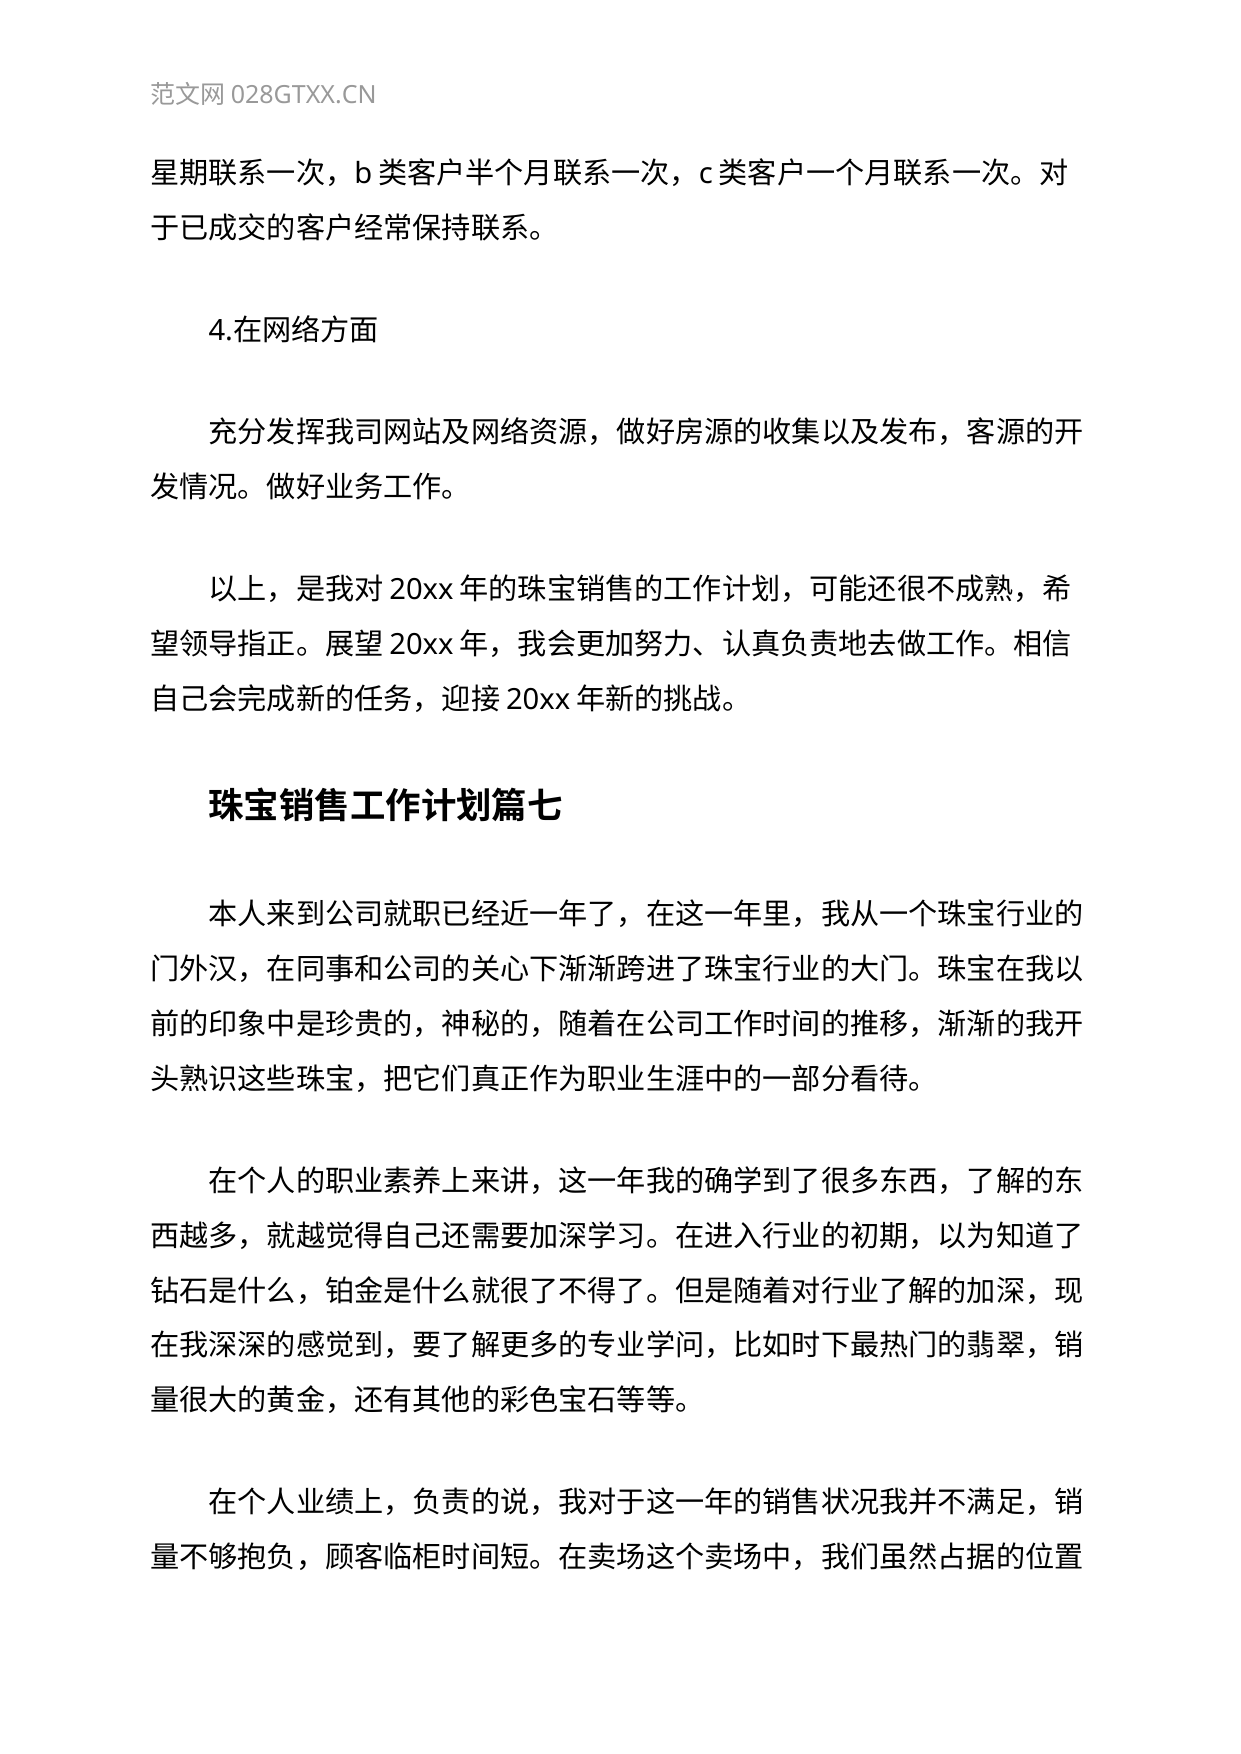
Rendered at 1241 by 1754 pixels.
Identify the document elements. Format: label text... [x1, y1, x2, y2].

text 珠宝销售工作计划篇七 [150, 777, 1090, 829]
text 充分发挥我司网站及网络资源，做好房源的收集以及发布，客源的开发情况。做好业务工作。 [150, 409, 1090, 506]
text 以上，是我对20xx年的珠宝销售的工作计划，可能还很不成熟，希望领导指正。展望20xx年，我会更加努力、认真负责地去做工作。相信自己会完成新的任务，迎接20xx年新的挑战。 [150, 565, 1090, 718]
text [150, 150, 1090, 247]
text 4.在网络方面 [150, 307, 1090, 349]
text 在个人的职业素养上来讲，这一年我的确学到了很多东西，了解的东西越多，就越觉得自己还需要加深学习。在进入行业的初期，以为知道了钻石是什么，铂金是什么就很了不得了。但是随着对行业了解的加深，现在我深深的感觉到，要了解更多的专业学问，比如时下最热门的翡翠，销量很大的黄金，还有其他的彩色宝石等等。 [150, 1157, 1090, 1419]
text 本人来到公司就职已经近一年了，在这一年里，我从一个珠宝行业的门外汉，在同事和公司的关心下渐渐跨进了珠宝行业的大门。珠宝在我以前的印象中是珍贵的，神秘的，随着在公司工作时间的推移，渐渐的我开头熟识这些珠宝，把它们真正作为职业生涯中的一部分看待。 [150, 891, 1090, 1098]
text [150, 1479, 1090, 1576]
